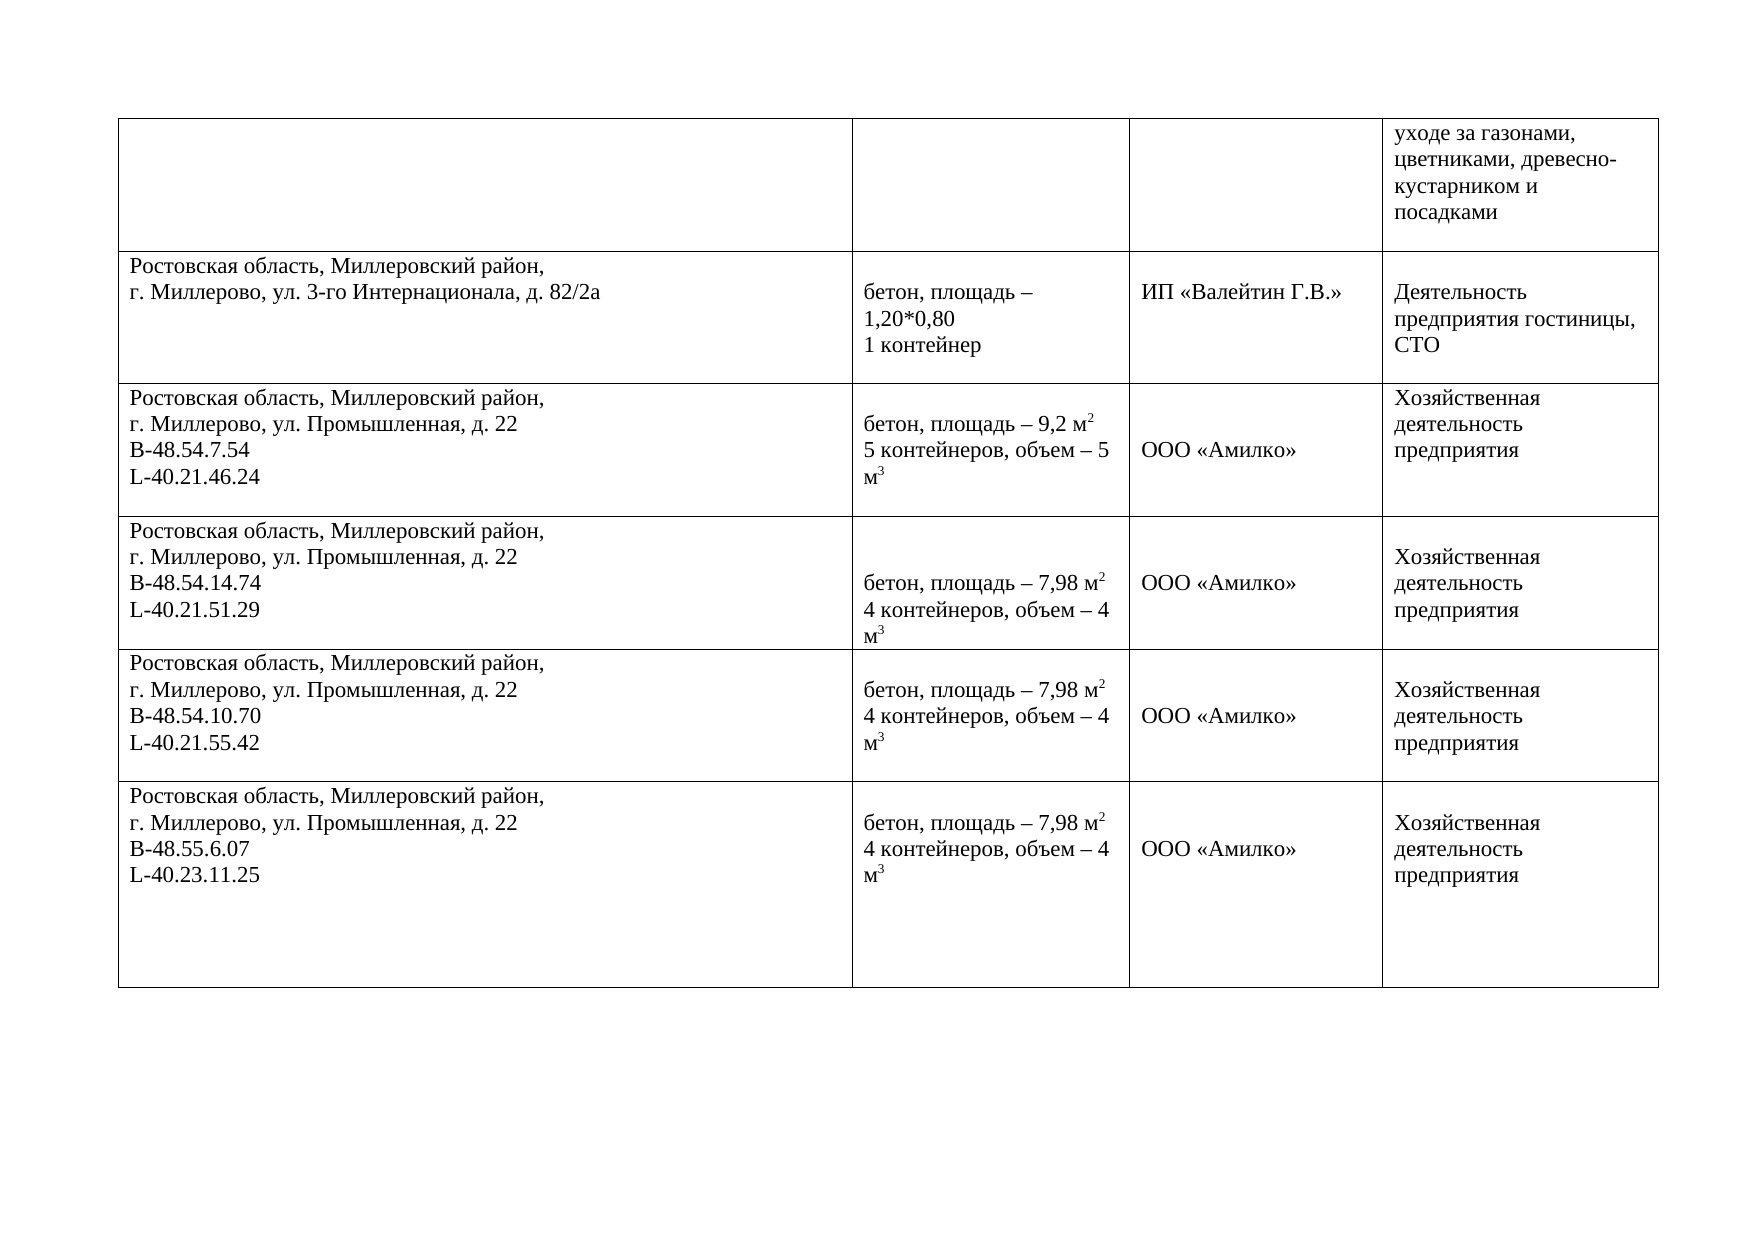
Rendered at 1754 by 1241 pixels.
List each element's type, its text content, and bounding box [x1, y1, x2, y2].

table_cell Хозяйственная деятельность предприятия [1383, 650, 1658, 781]
table_cell бетон, площадь – 7,98 м2 4 контейнеров, объем – 4 м3 [853, 650, 1129, 781]
table_cell ИП «Валейтин Г.В.» [1130, 252, 1382, 383]
table_cell Ростовская область, Миллеровский район, г. Миллерово, ул. 3-го Интернационала, д. 82/2а [119, 252, 852, 383]
table_cell ООО «Амилко» [1130, 517, 1382, 648]
table_cell Ростовская область, Миллеровский район, г. Миллерово, ул. Промышленная, д. 22 B-48.55.6.07 L-40.23.11.25 [119, 782, 852, 987]
table_cell ООО «Амилко» [1130, 782, 1382, 987]
table_cell Ростовская область, Миллеровский район, г. Миллерово, ул. Промышленная, д. 22 B-48.54.14.74 L-40.21.51.29 [119, 517, 852, 648]
table_cell Ростовская область, Миллеровский район, г. Миллерово, ул. Промышленная, д. 22 B-48.54.7.54 L-40.21.46.24 [119, 384, 852, 516]
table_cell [853, 119, 1129, 251]
table_cell Хозяйственная деятельность предприятия [1383, 782, 1658, 987]
table_cell бетон, площадь – 7,98 м2 4 контейнеров, объем – 4 м3 [853, 517, 1129, 648]
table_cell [119, 119, 852, 251]
table_cell бетон, площадь – 1,20*0,80 1 контейнер [853, 252, 1129, 383]
table_cell бетон, площадь – 7,98 м2 4 контейнеров, объем – 4 м3 [853, 782, 1129, 987]
table_cell ООО «Амилко» [1130, 650, 1382, 781]
table_cell Хозяйственная деятельность предприятия [1383, 384, 1658, 516]
table_cell Деятельность предприятия гостиницы, СТО [1383, 252, 1658, 383]
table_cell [1383, 119, 1658, 251]
table_cell Ростовская область, Миллеровский район, г. Миллерово, ул. Промышленная, д. 22 B-48.54.10.70 L-40.21.55.42 [119, 650, 852, 781]
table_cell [1130, 119, 1382, 251]
table_cell Хозяйственная деятельность предприятия [1383, 517, 1658, 648]
table_cell бетон, площадь – 9,2 м2 5 контейнеров, объем – 5 м3 [853, 384, 1129, 516]
table_cell ООО «Амилко» [1130, 384, 1382, 516]
